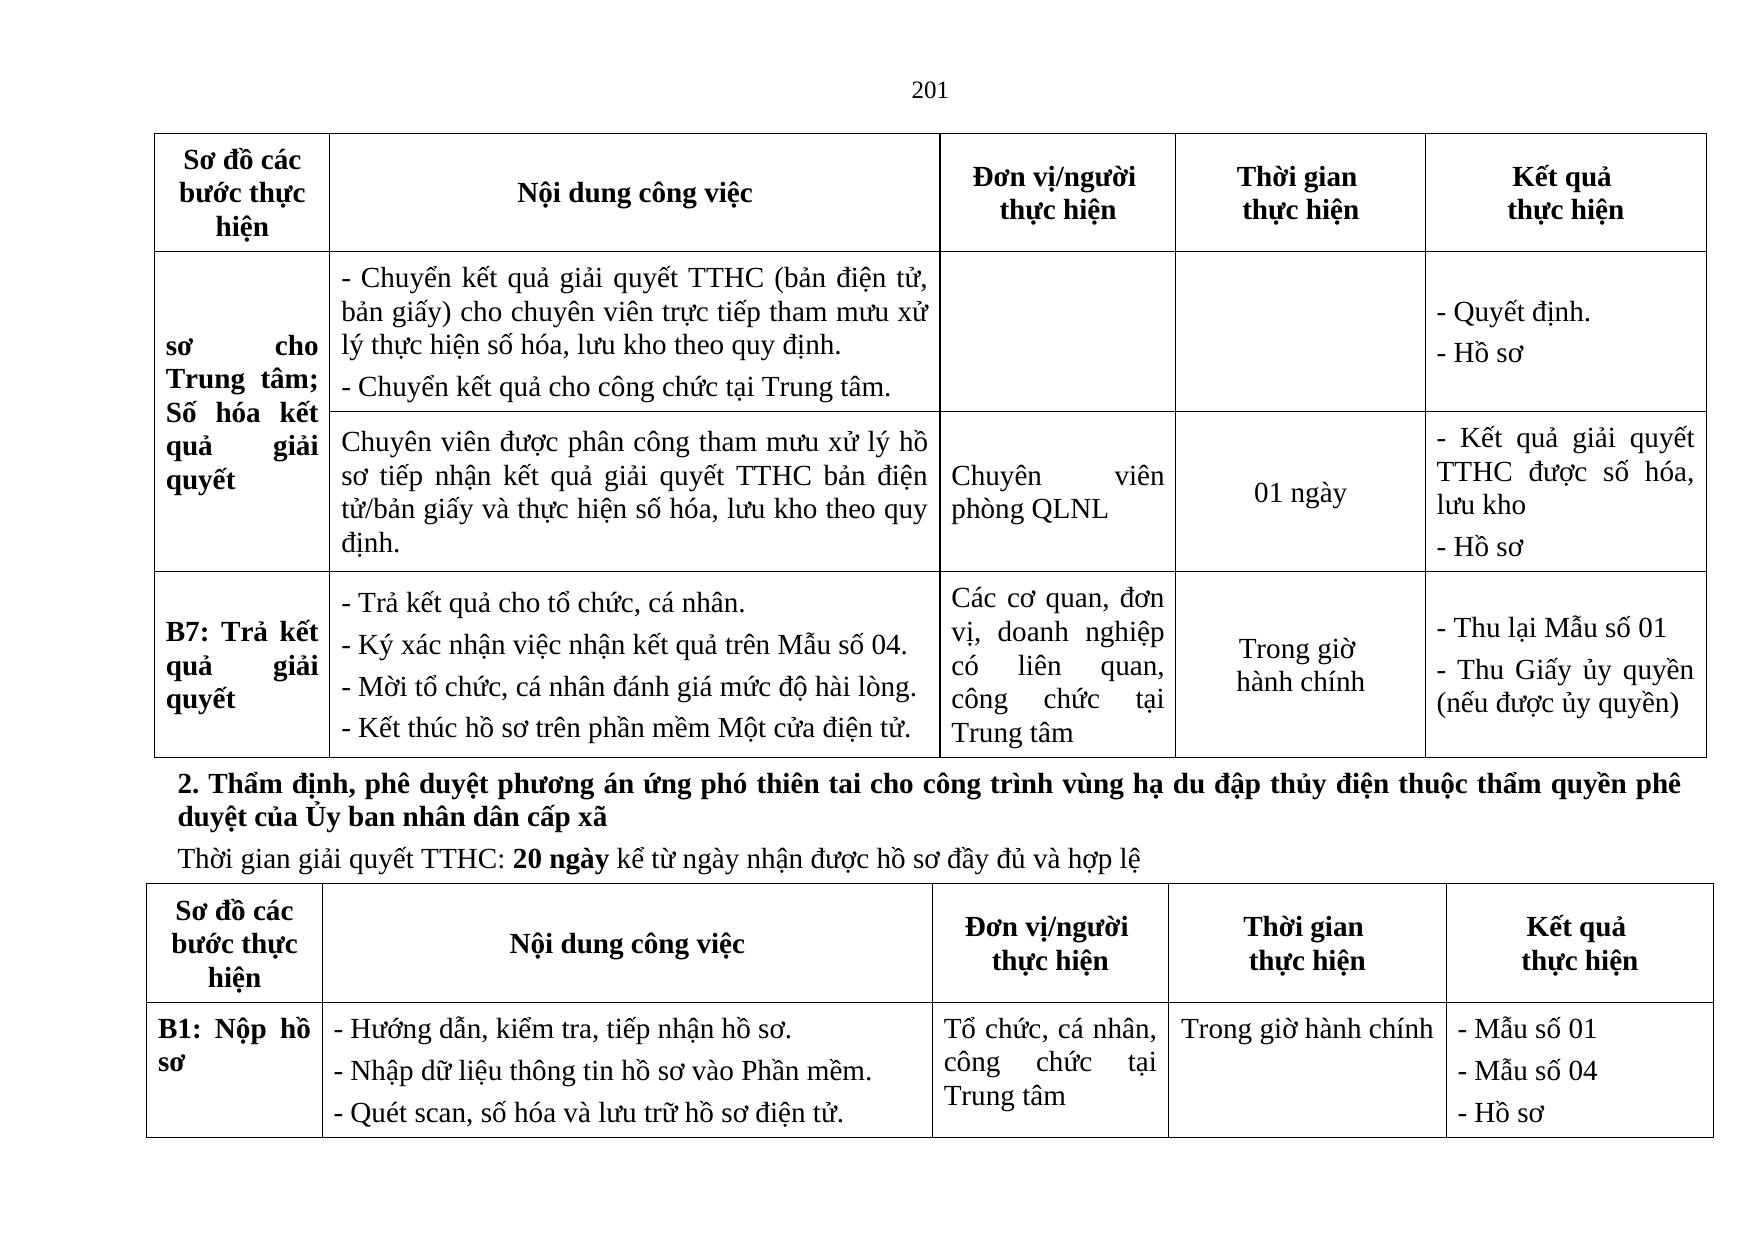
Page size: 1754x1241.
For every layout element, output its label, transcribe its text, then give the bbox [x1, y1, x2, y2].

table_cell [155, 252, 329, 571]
text 2. Thẩm định, phê duyệt phương án ứng phó thiên tai cho công trình vùng hạ du đập thủy điện thuộc thẩm quyền phê duyệt của Ủy ban nhân dân cấp xã [177, 766, 1683, 833]
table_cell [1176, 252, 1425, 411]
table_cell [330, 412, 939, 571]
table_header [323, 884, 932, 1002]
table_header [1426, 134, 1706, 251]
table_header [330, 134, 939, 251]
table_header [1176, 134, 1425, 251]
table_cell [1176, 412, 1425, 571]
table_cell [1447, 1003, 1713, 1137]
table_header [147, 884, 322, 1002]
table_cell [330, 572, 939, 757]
text Thời gian giải quyết TTHC: 20 ngày kể từ ngày nhận được hồ sơ đầy đủ và hợp lệ [177, 841, 1683, 875]
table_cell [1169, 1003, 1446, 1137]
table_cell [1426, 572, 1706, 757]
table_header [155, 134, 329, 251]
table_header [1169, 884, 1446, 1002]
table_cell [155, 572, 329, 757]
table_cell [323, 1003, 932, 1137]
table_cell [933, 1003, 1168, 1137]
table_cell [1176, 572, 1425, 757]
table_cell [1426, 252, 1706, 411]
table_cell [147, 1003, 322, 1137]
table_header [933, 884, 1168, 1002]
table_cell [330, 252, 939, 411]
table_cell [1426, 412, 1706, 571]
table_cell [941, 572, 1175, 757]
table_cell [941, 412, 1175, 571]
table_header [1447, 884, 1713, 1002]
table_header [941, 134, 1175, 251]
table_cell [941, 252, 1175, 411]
